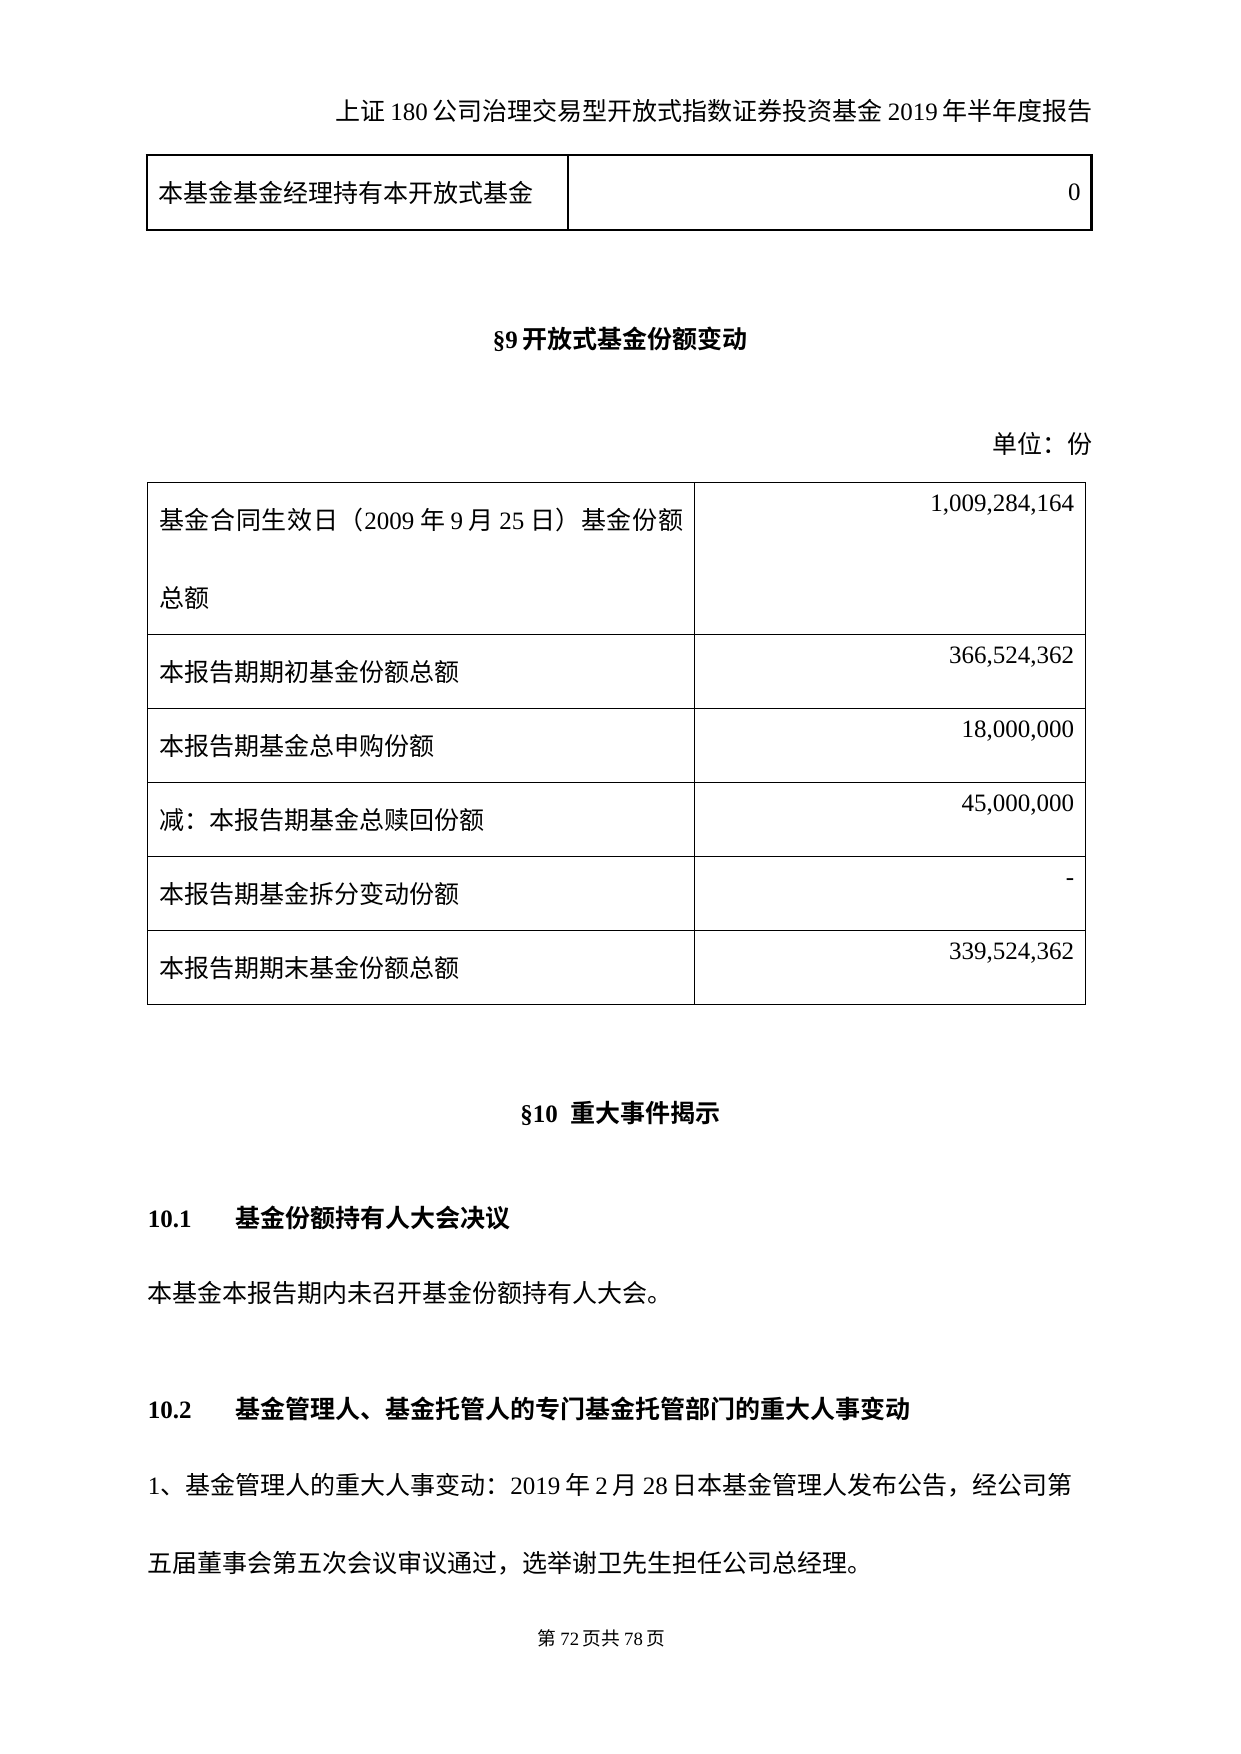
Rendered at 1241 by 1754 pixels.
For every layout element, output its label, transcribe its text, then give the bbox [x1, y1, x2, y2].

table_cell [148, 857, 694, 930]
subtitle 10.1 基金份额持有人大会决议 [148, 1184, 1092, 1249]
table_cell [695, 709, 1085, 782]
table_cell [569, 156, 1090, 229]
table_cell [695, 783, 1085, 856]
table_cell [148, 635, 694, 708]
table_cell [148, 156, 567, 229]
text 单位：份 [148, 410, 1092, 475]
subtitle 10.2 基金管理人、基金托管人的专门基金托管部门的重大人事变动 [148, 1376, 1092, 1441]
subtitle §10 重大事件揭示 [148, 1079, 1092, 1144]
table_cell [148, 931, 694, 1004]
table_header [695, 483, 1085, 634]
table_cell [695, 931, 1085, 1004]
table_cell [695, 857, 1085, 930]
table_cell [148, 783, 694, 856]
text 本基金本报告期内未召开基金份额持有人大会。 [148, 1259, 1092, 1324]
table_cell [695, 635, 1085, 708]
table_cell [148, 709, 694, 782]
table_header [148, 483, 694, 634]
text 1、基金管理人的重大人事变动：2019年2月28日本基金管理人发布公告，经公司第五届董事会第五次会议审议通过，选举谢卫先生担任公司总经理。 [148, 1451, 1092, 1594]
subtitle §9开放式基金份额变动 [148, 305, 1092, 370]
